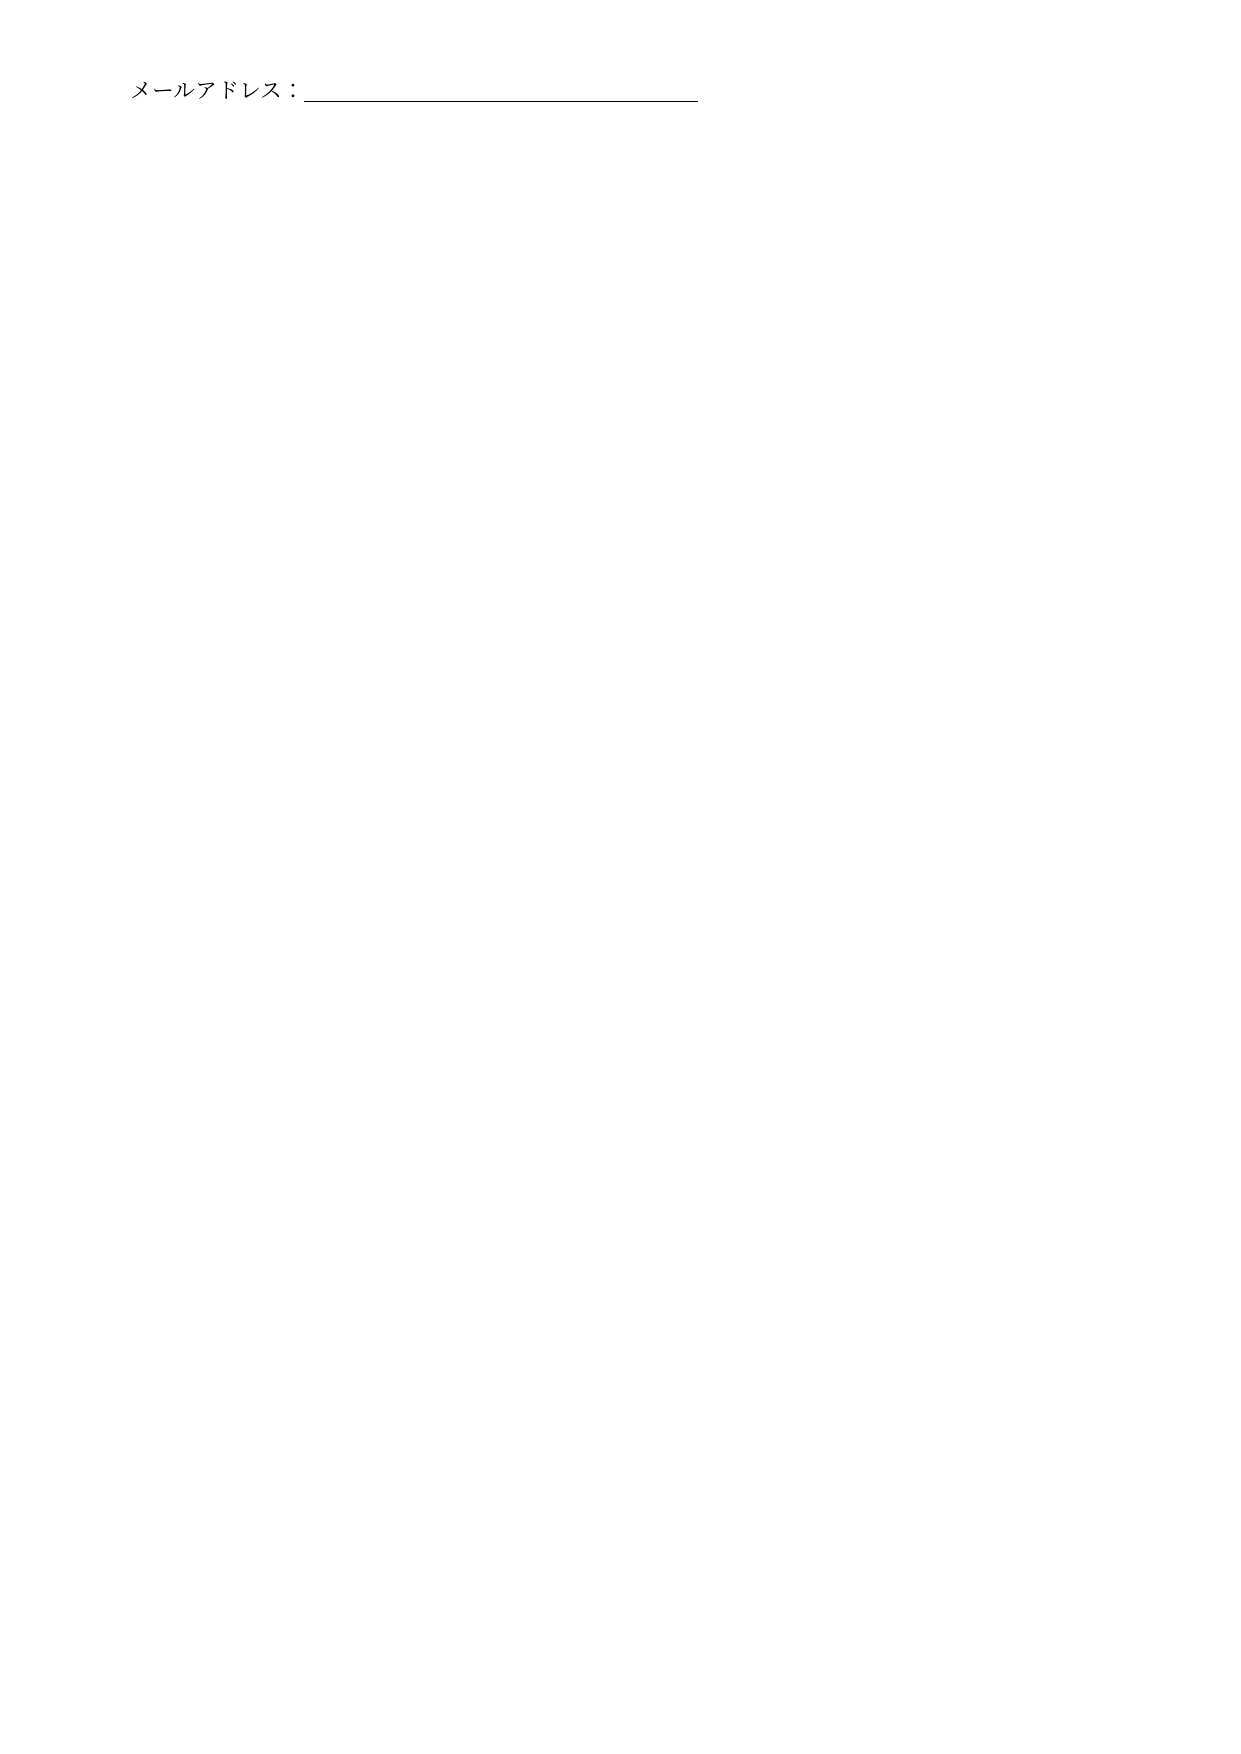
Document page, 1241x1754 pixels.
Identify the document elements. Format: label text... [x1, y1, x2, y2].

text メールアドレス： [100, 71, 1140, 108]
